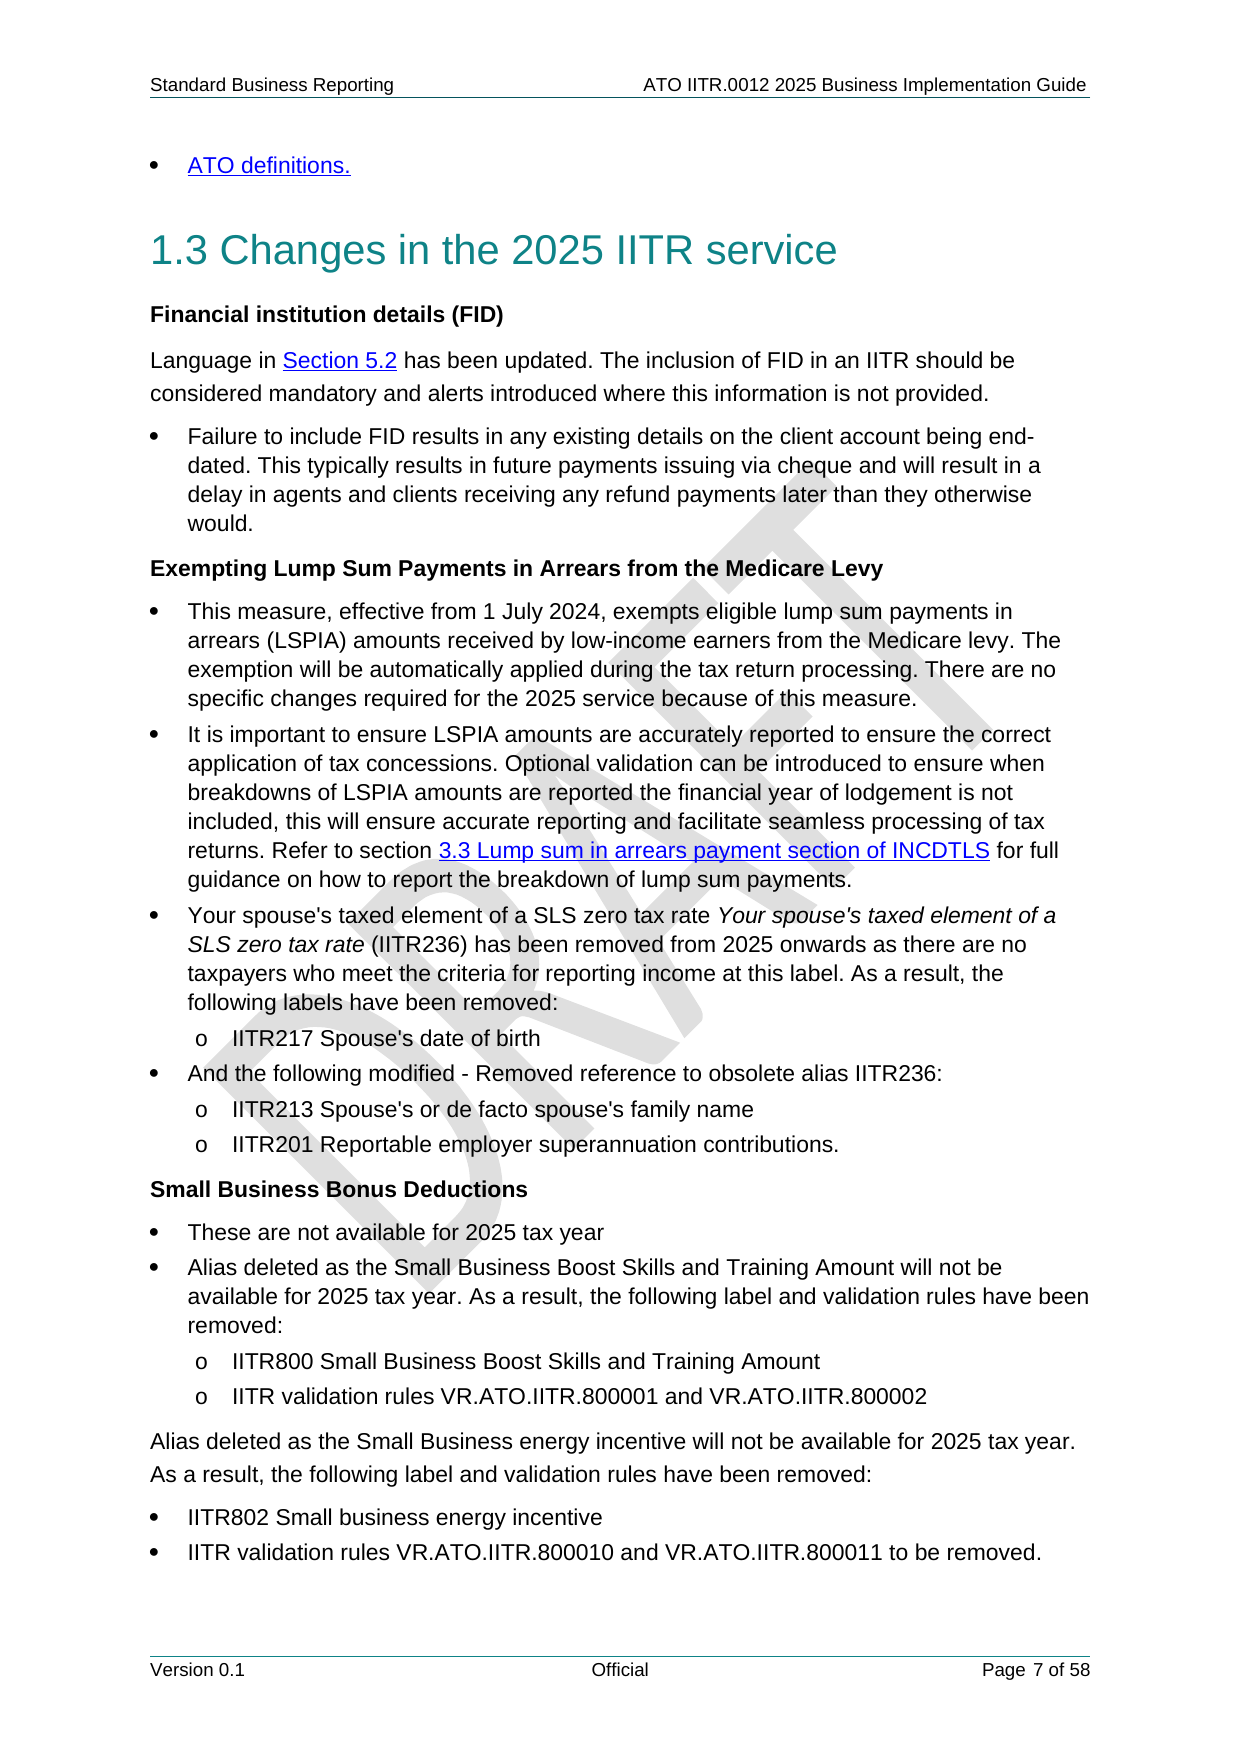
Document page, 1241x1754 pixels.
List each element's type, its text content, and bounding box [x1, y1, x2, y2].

text IITR validation rules VR.ATO.IITR.800010 and VR.ATO.IITR.800011 to be removed. [150, 1537, 1090, 1567]
text These are not available for 2025 tax year [150, 1217, 1090, 1246]
text Alias deleted as the Small Business Boost Skills and Training Amount will not be available for 2025 tax year. As a result, the following label and validation rules have been removed: [150, 1252, 1090, 1339]
subtitle 1.3 Changes in the 2025 IITR service [150, 225, 1090, 273]
text It is important to ensure LSPIA amounts are accurately reported to ensure the correct application of tax concessions. Optional validation can be introduced to ensure when breakdowns of LSPIA amounts are reported the financial year of lodgement is not included, this will ensure accurate reporting and facilitate seamless processing of tax returns. Refer to section 3.3 Lump sum in arrears payment section of INCDTLS for full guidance on how to report the breakdown of lump sum payments. [150, 719, 1090, 894]
text Small Business Bonus Deductions [150, 1171, 1090, 1204]
list ATO definitions. [150, 150, 1090, 179]
list IITR201 Reportable employer superannuation contributions. [194, 1129, 1090, 1158]
text Language in Section 5.2 has been updated. The inclusion of FID in an IITR should be considered mandatory and alerts introduced where this information is not provided. [150, 342, 1090, 408]
list IITR validation rules VR.ATO.IITR.800001 and VR.ATO.IITR.800002 [194, 1381, 1090, 1410]
text Failure to include FID results in any existing details on the client account being end-dated. This typically results in future payments issuing via cheque and will result in a delay in agents and clients receiving any refund payments later than they otherwise would. [150, 421, 1090, 537]
text Exempting Lump Sum Payments in Arrears from the Medicare Levy [150, 550, 1090, 583]
text Alias deleted as the Small Business energy incentive will not be available for 2025 tax year. As a result, the following label and validation rules have been removed: [150, 1423, 1090, 1489]
text This measure, effective from 1 July 2024, exempts eligible lump sum payments in arrears (LSPIA) amounts received by low-income earners from the Medicare levy. The exemption will be automatically applied during the tax return processing. There are no specific changes required for the 2025 service because of this measure. [150, 596, 1090, 712]
list IITR213 Spouse's or de facto spouse's family name [194, 1094, 1090, 1123]
list IITR800 Small Business Boost Skills and Training Amount [194, 1346, 1090, 1375]
list IITR217 Spouse's date of birth [194, 1023, 1090, 1052]
text Your spouse's taxed element of a SLS zero tax rate Your spouse's taxed element of a SLS zero tax rate (IITR236) has been removed from 2025 onwards as there are no taxpayers who meet the criteria for reporting income at this label. As a result, the following labels have been removed: [150, 900, 1090, 1017]
text IITR802 Small business energy incentive [150, 1502, 1090, 1531]
text Financial institution details (FID) [150, 296, 1090, 329]
text And the following modified - Removed reference to obsolete alias IITR236: [150, 1058, 1090, 1087]
